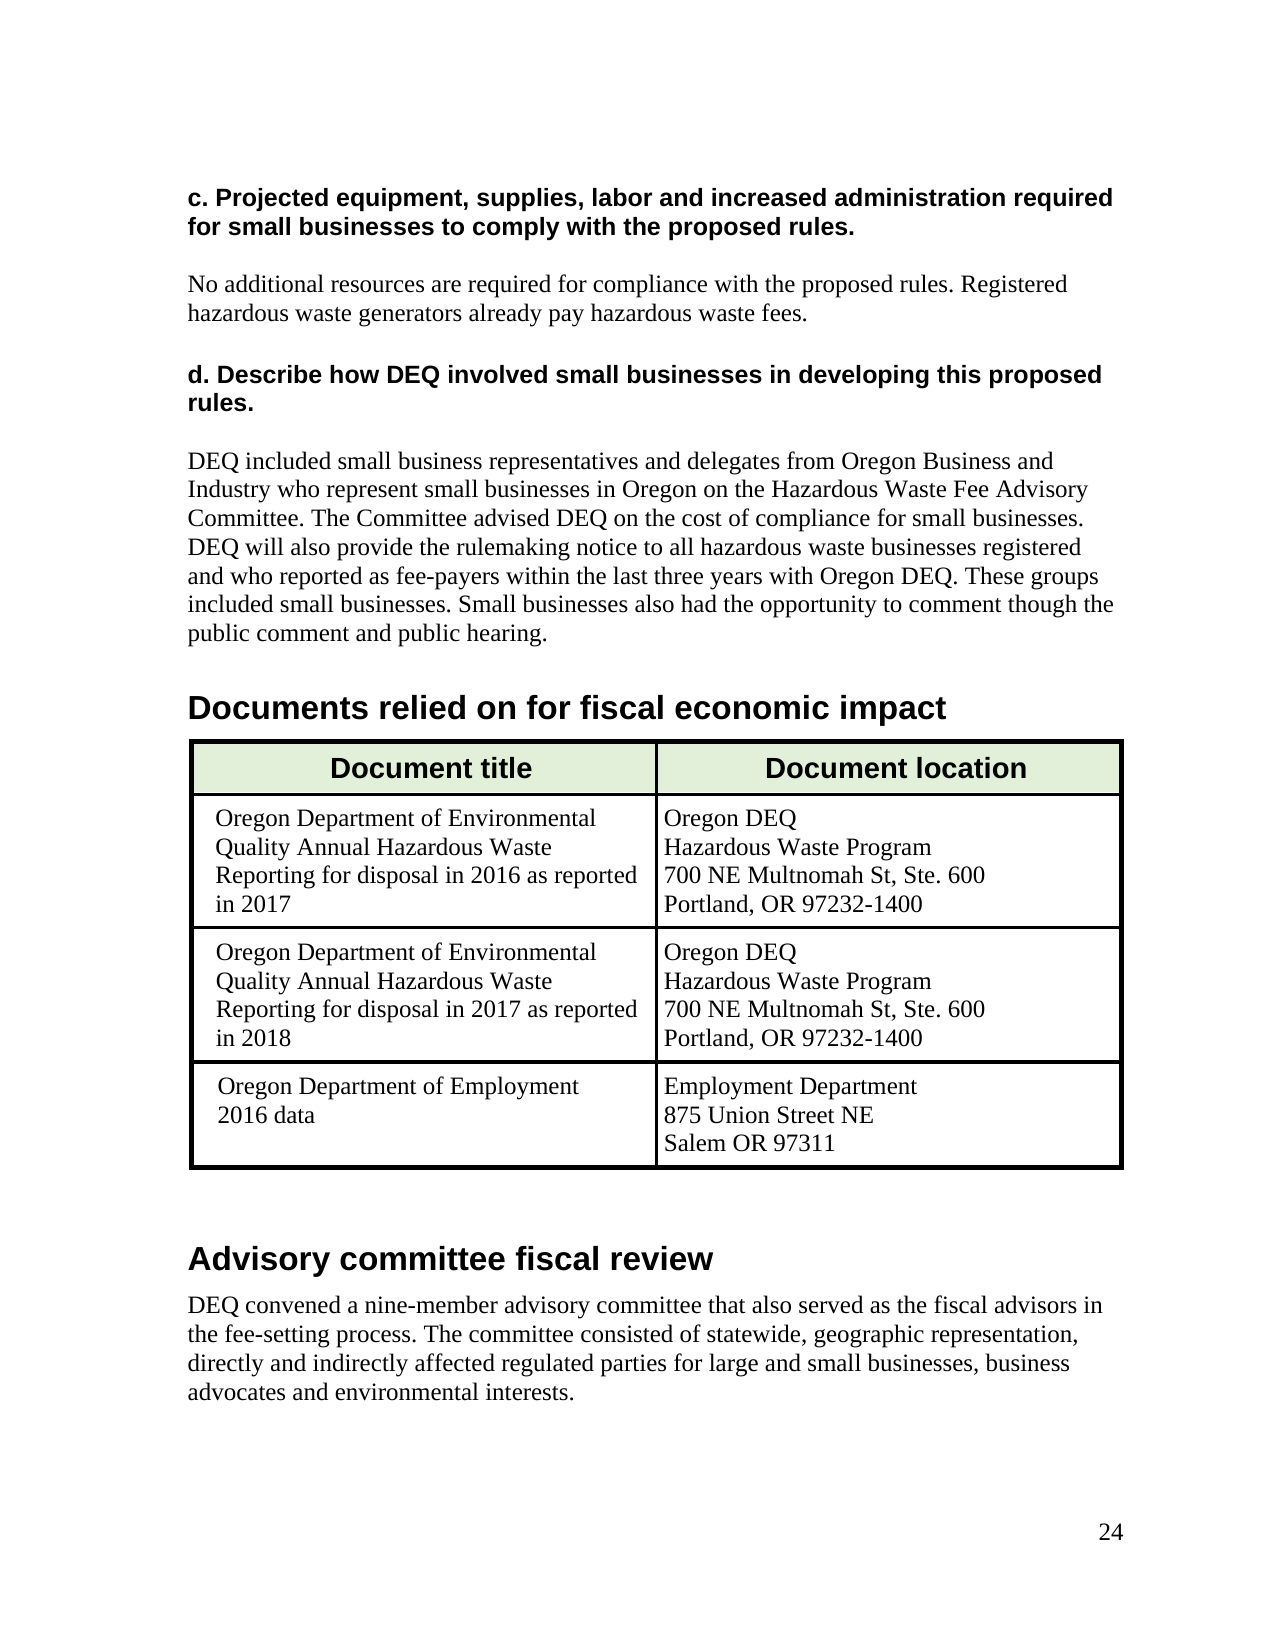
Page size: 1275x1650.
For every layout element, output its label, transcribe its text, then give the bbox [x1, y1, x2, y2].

table_header Document title [194, 744, 655, 792]
text DEQ convened a nine-member advisory committee that also served as the fiscal advisors in the fee-setting process. The committee consisted of statewide, geographic representation, directly and indirectly affected regulated parties for large and small businesses, business advocates and environmental interests. [187, 1290, 1123, 1405]
table_cell Oregon Department of Environmental Quality Annual Hazardous Waste Reporting for disposal in 2017 as reported in 2018 [194, 929, 655, 1060]
table_cell Oregon Department of Employment 2016 data [194, 1064, 655, 1165]
subtitle Documents relied on for fiscal economic impact [187, 688, 1125, 727]
subtitle d. Describe how DEQ involved small businesses in developing this proposed rules. [187, 359, 1123, 417]
text DEQ included small business representatives and delegates from Oregon Business and Industry who represent small businesses in Oregon on the Hazardous Waste Fee Advisory Committee. The Committee advised DEQ on the cost of compliance for small businesses. DEQ will also provide the rulemaking notice to all hazardous waste businesses registered and who reported as fee-payers within the last three years with Oregon DEQ. These groups included small businesses. Small businesses also had the opportunity to comment though the public comment and public hearing. [187, 446, 1123, 647]
subtitle c. Projected equipment, supplies, labor and increased administration required for small businesses to comply with the proposed rules. [187, 183, 1123, 240]
table_cell Oregon DEQ Hazardous Waste Program 700 NE Multnomah St, Ste. 600 Portland, OR 97232-1400 [658, 929, 1119, 1060]
table_cell Employment Department 875 Union Street NE Salem OR 97311 [658, 1064, 1119, 1165]
text No additional resources are required for compliance with the proposed rules. Registered hazardous waste generators already pay hazardous waste fees. [187, 269, 1123, 327]
table_header Document location [658, 744, 1119, 792]
table_cell Oregon DEQ Hazardous Waste Program 700 NE Multnomah St, Ste. 600 Portland, OR 97232-1400 [658, 796, 1119, 926]
table_cell Oregon Department of Environmental Quality Annual Hazardous Waste Reporting for disposal in 2016 as reported in 2017 [194, 796, 655, 926]
subtitle Advisory committee fiscal review [187, 1239, 1125, 1278]
